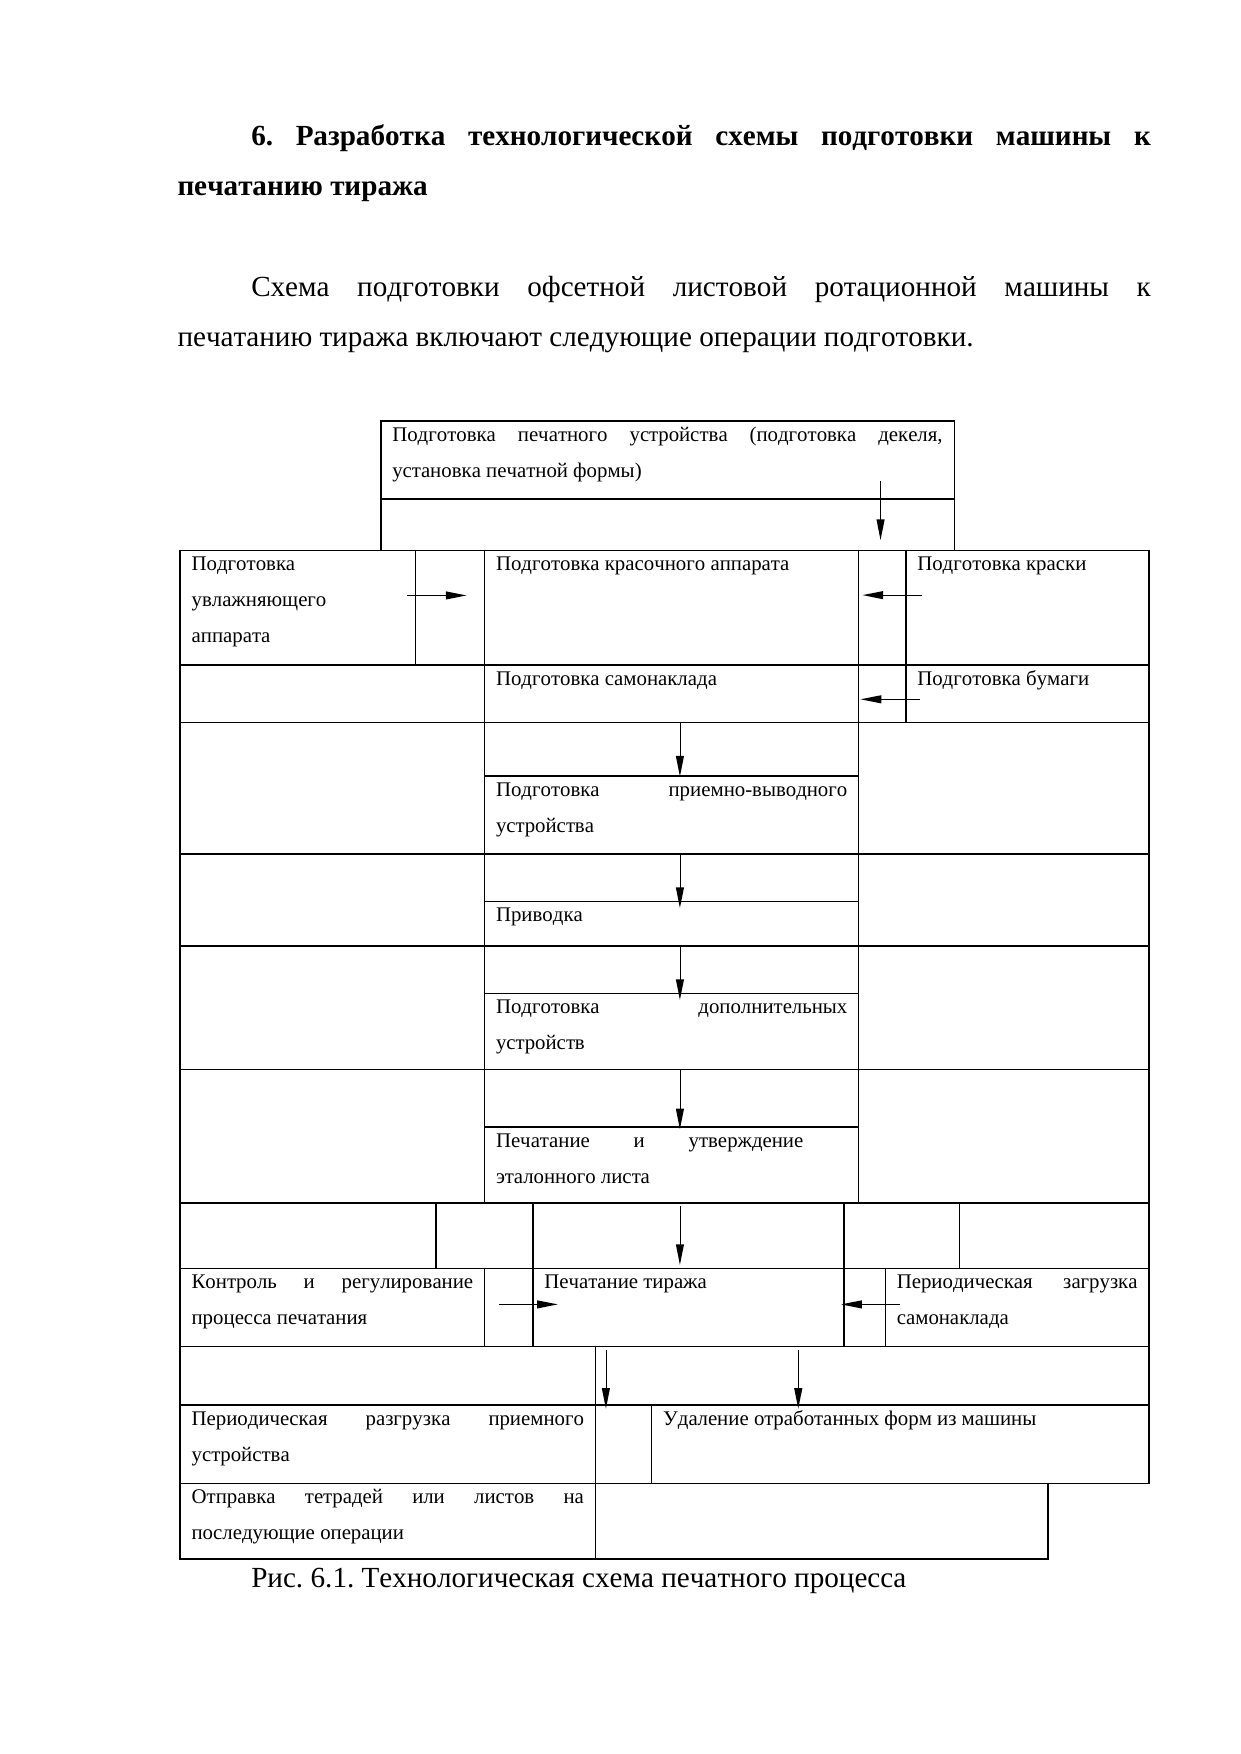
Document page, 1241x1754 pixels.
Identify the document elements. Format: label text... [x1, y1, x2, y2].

table_cell [596, 1347, 1148, 1404]
table_cell [859, 723, 1148, 853]
table_cell Подготовка краски [907, 551, 1148, 664]
table_cell [859, 947, 1148, 1068]
table_cell Приводка [485, 902, 858, 945]
table_cell [382, 500, 954, 549]
table_cell [859, 666, 905, 722]
table_cell [181, 855, 484, 945]
table_cell [181, 1347, 595, 1404]
table_cell Подготовка самонаклада [485, 666, 858, 722]
table_cell [485, 855, 680, 901]
table_cell Удаление отработанных форм из машины [652, 1406, 1148, 1482]
table_cell Периодическая разгрузка приемного устройства [181, 1406, 595, 1482]
table_cell Подготовка дополнительных устройств [485, 994, 858, 1068]
table_cell Подготовка бумаги [907, 666, 1148, 722]
table_cell [437, 1204, 532, 1267]
table_cell [416, 551, 484, 664]
text Рис. 6.1. Технологическая схема печатного процесса [177, 1560, 1152, 1593]
table_cell [181, 723, 484, 853]
table_cell [859, 855, 1148, 945]
table_cell Подготовка красочного аппарата [485, 551, 858, 664]
table_cell [681, 947, 858, 993]
table_cell Подготовка увлажняющего аппарата [181, 551, 415, 664]
table_cell [181, 1070, 484, 1202]
table_cell Печатание тиража [534, 1269, 843, 1346]
table_cell [596, 1406, 651, 1482]
table_cell [859, 551, 905, 664]
text Схема подготовки офсетной листовой ротационной машины к печатанию тиража включают следующие операции подготовки. [177, 269, 1152, 353]
text 6. Разработка технологической схемы подготовки машины к печатанию тиража [177, 118, 1152, 202]
table_cell [845, 1269, 885, 1304]
table_cell Контроль и регулирование процесса печатания [181, 1269, 484, 1346]
table_cell [859, 1070, 1148, 1202]
table_cell [845, 1204, 959, 1267]
table_header Подготовка печатного устройства (подготовка декеля, установка печатной формы) [382, 422, 954, 498]
table_cell Отправка тетрадей или листов на последующие операции [181, 1484, 595, 1558]
table_cell [681, 1070, 858, 1126]
table_cell [181, 1204, 435, 1267]
table_cell [181, 666, 484, 722]
table_cell [681, 855, 858, 901]
table_cell Периодическая загрузка самонаклада [886, 1269, 1148, 1346]
table_cell [485, 947, 680, 993]
table_cell [845, 1305, 885, 1346]
table_cell [596, 1484, 1047, 1558]
table_cell [181, 947, 484, 1068]
table_cell [681, 723, 858, 775]
table_cell [960, 1204, 1148, 1267]
table_cell [485, 1269, 532, 1346]
table_cell [534, 1204, 843, 1267]
table_cell [485, 1070, 680, 1126]
table_cell [485, 723, 680, 775]
table_cell Подготовка приемно-выводного устройства [485, 777, 858, 853]
table_cell Печатание и утверждение эталонного листа [485, 1128, 858, 1202]
